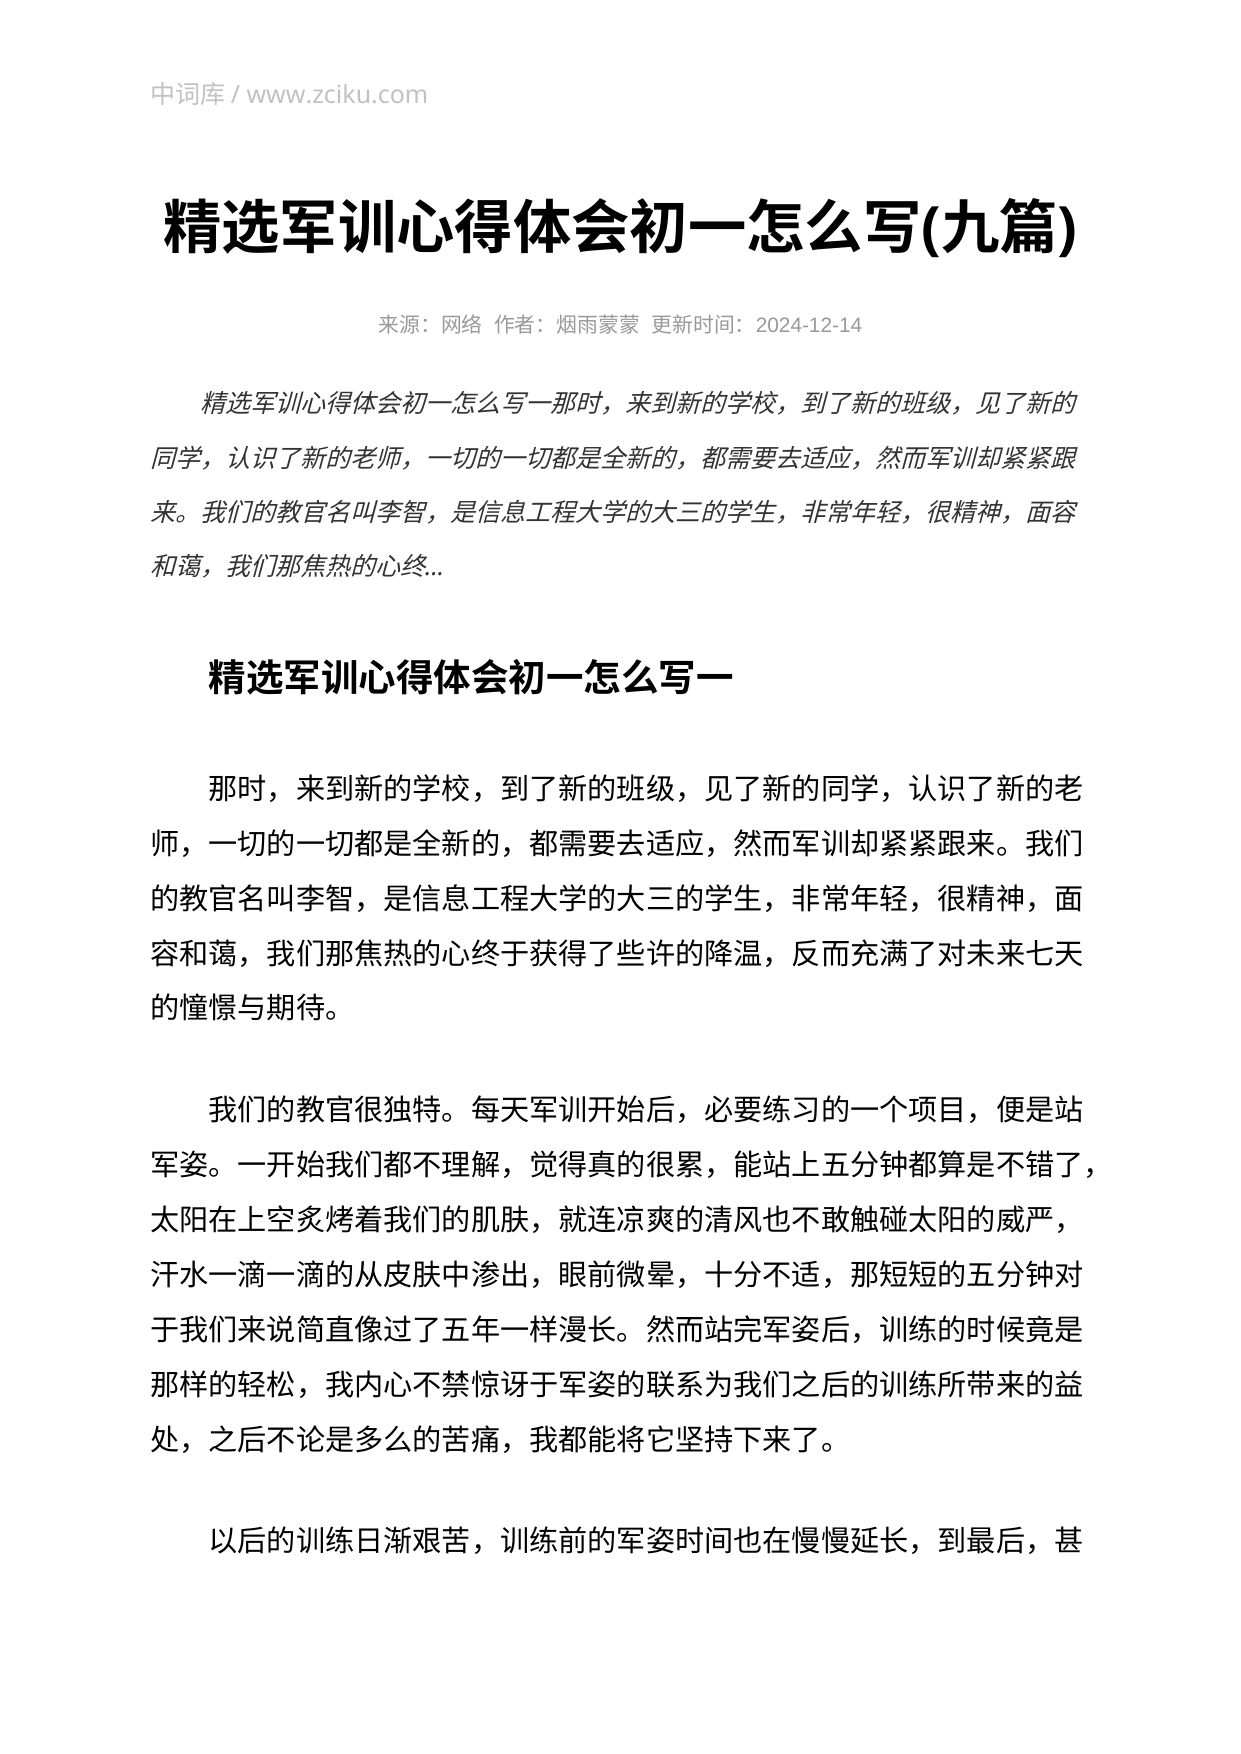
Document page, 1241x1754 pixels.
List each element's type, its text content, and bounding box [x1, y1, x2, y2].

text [150, 1518, 1090, 1560]
text 来源：网络 作者：烟雨蒙蒙 更新时间：2024-12-14 [150, 313, 1090, 337]
text 精选军训心得体会初一怎么写一那时，来到新的学校，到了新的班级，见了新的同学，认识了新的老师，一切的一切都是全新的，都需要去适应，然而军训却紧紧跟来。我们的教官名叫李智，是信息工程大学的大三的学生，非常年轻，很精神，面容和蔼，我们那焦热的心终... [150, 384, 1090, 583]
text 我们的教官很独特。每天军训开始后，必要练习的一个项目，便是站军姿。一开始我们都不理解，觉得真的很累，能站上五分钟都算是不错了，太阳在上空炙烤着我们的肌肤，就连凉爽的清风也不敢触碰太阳的威严，汗水一滴一滴的从皮肤中渗出，眼前微晕，十分不适，那短短的五分钟对于我们来说简直像过了五年一样漫长。然而站完军姿后，训练的时候竟是那样的轻松，我内心不禁惊讶于军姿的联系为我们之后的训练所带来的益处，之后不论是多么的苦痛，我都能将它坚持下来了。 [150, 1087, 1090, 1458]
text 那时，来到新的学校，到了新的班级，见了新的同学，认识了新的老师，一切的一切都是全新的，都需要去适应，然而军训却紧紧跟来。我们的教官名叫李智，是信息工程大学的大三的学生，非常年轻，很精神，面容和蔼，我们那焦热的心终于获得了些许的降温，反而充满了对未来七天的憧憬与期待。 [150, 766, 1090, 1027]
text 精选军训心得体会初一怎么写一 [150, 648, 1090, 702]
subtitle 精选军训心得体会初一怎么写(九篇) [150, 181, 1090, 266]
